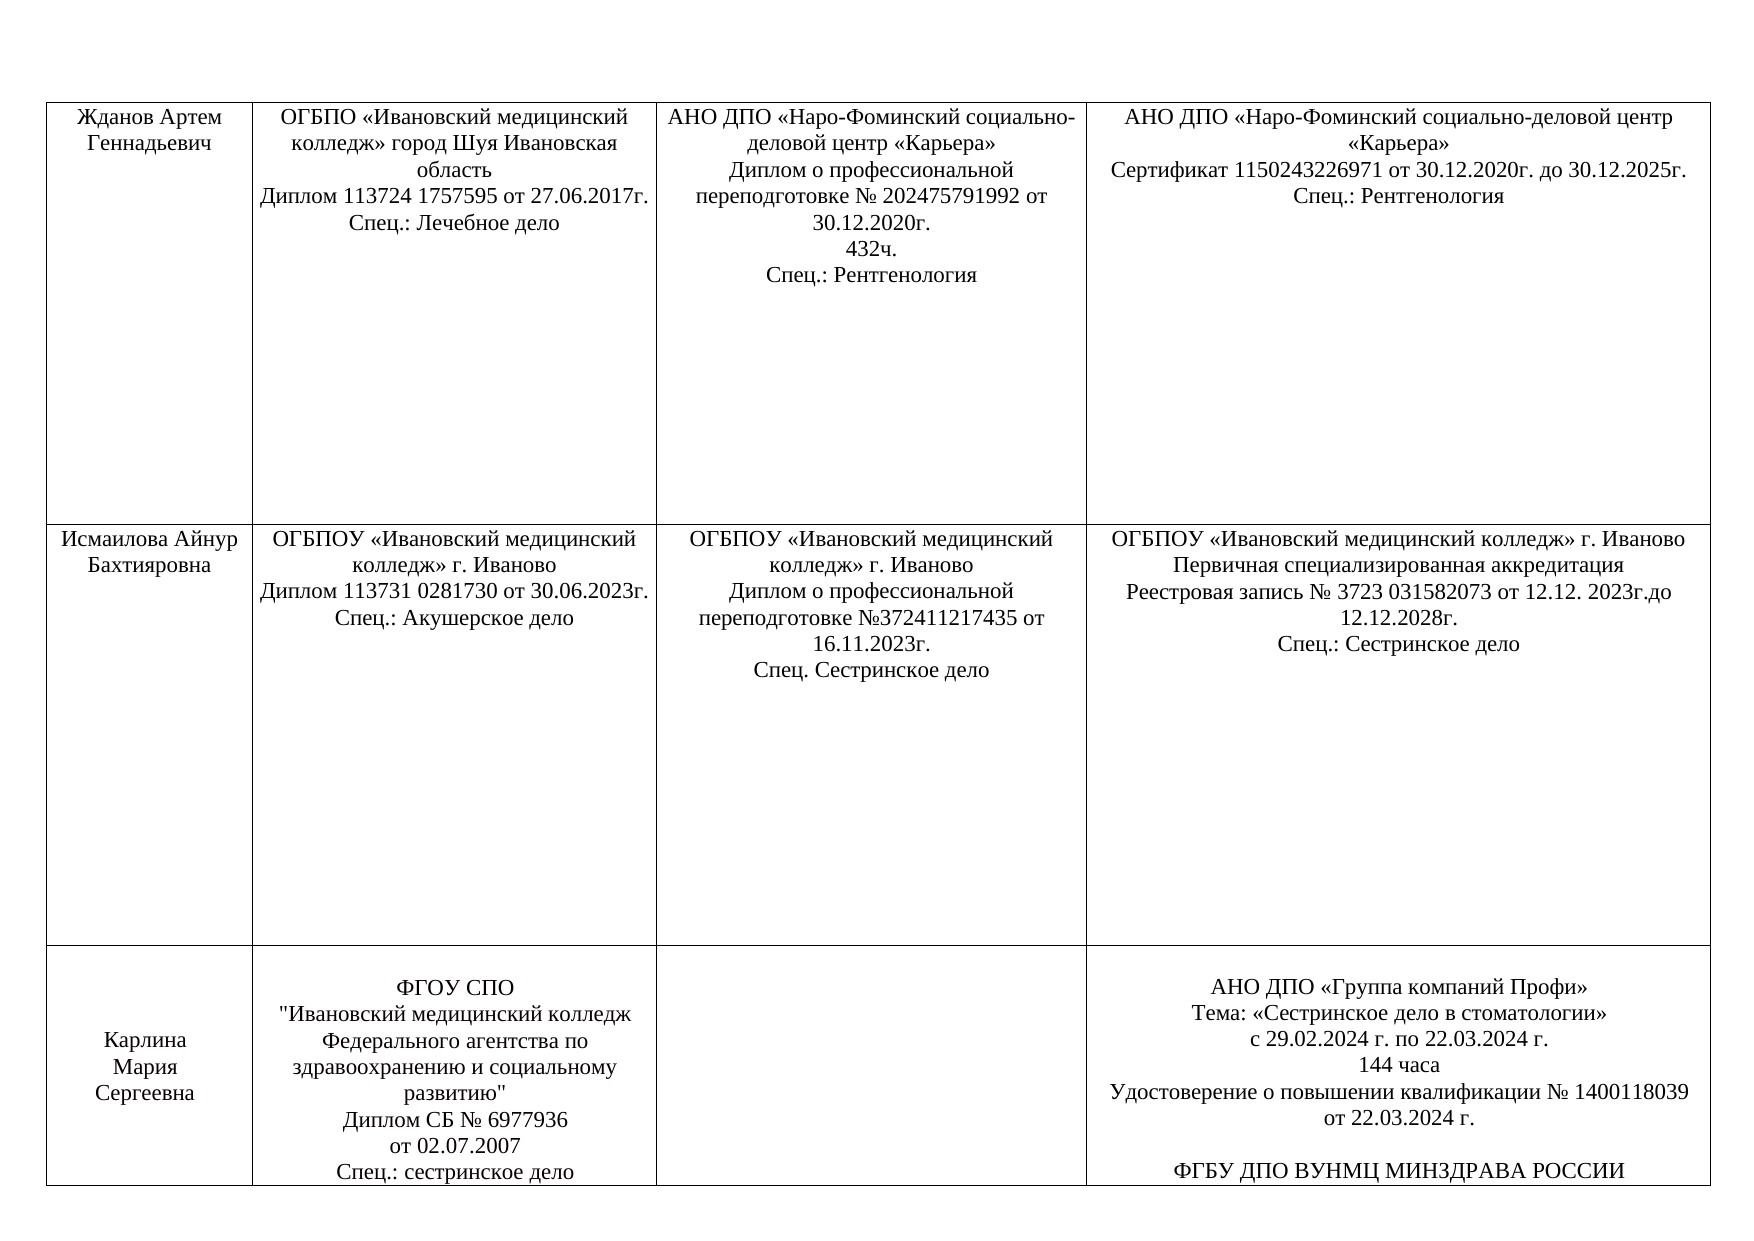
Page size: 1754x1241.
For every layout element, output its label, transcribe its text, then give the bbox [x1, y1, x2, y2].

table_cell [1087, 946, 1710, 1185]
table_cell ОГБПО «Ивановский медицинский колледж» город Шуя Ивановская область Диплом 113724 1757595 от 27.06.2017г. Спец.: Лечебное дело [253, 103, 656, 524]
table_cell ОГБПОУ «Ивановский медицинский колледж» г. Иваново Диплом 113731 0281730 от 30.06.2023г. Спец.: Акушерское дело [253, 525, 656, 945]
table_cell [657, 946, 1086, 1185]
table_cell АНО ДПО «Наро-Фоминский социально-деловой центр «Карьера» Сертификат 1150243226971 от 30.12.2020г. до 30.12.2025г. Спец.: Рентгенология [1087, 103, 1710, 524]
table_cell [47, 946, 252, 1185]
table_cell ОГБПОУ «Ивановский медицинский колледж» г. Иваново Первичная специализированная аккредитация Реестровая запись № 3723 031582073 от 12.12. 2023г.до 12.12.2028г. Спец.: Сестринское дело [1087, 525, 1710, 945]
table_cell Исмаилова Айнур Бахтияровна [47, 525, 252, 945]
table_cell ОГБПОУ «Ивановский медицинский колледж» г. Иваново Диплом о профессиональной переподготовке №372411217435 от 16.11.2023г. Спец. Сестринское дело [657, 525, 1086, 945]
table_cell АНО ДПО «Наро-Фоминский социально-деловой центр «Карьера» Диплом о профессиональной переподготовке № 202475791992 от 30.12.2020г. 432ч. Спец.: Рентгенология [657, 103, 1086, 524]
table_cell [253, 946, 656, 1185]
table_cell Жданов Артем Геннадьевич [47, 103, 252, 524]
